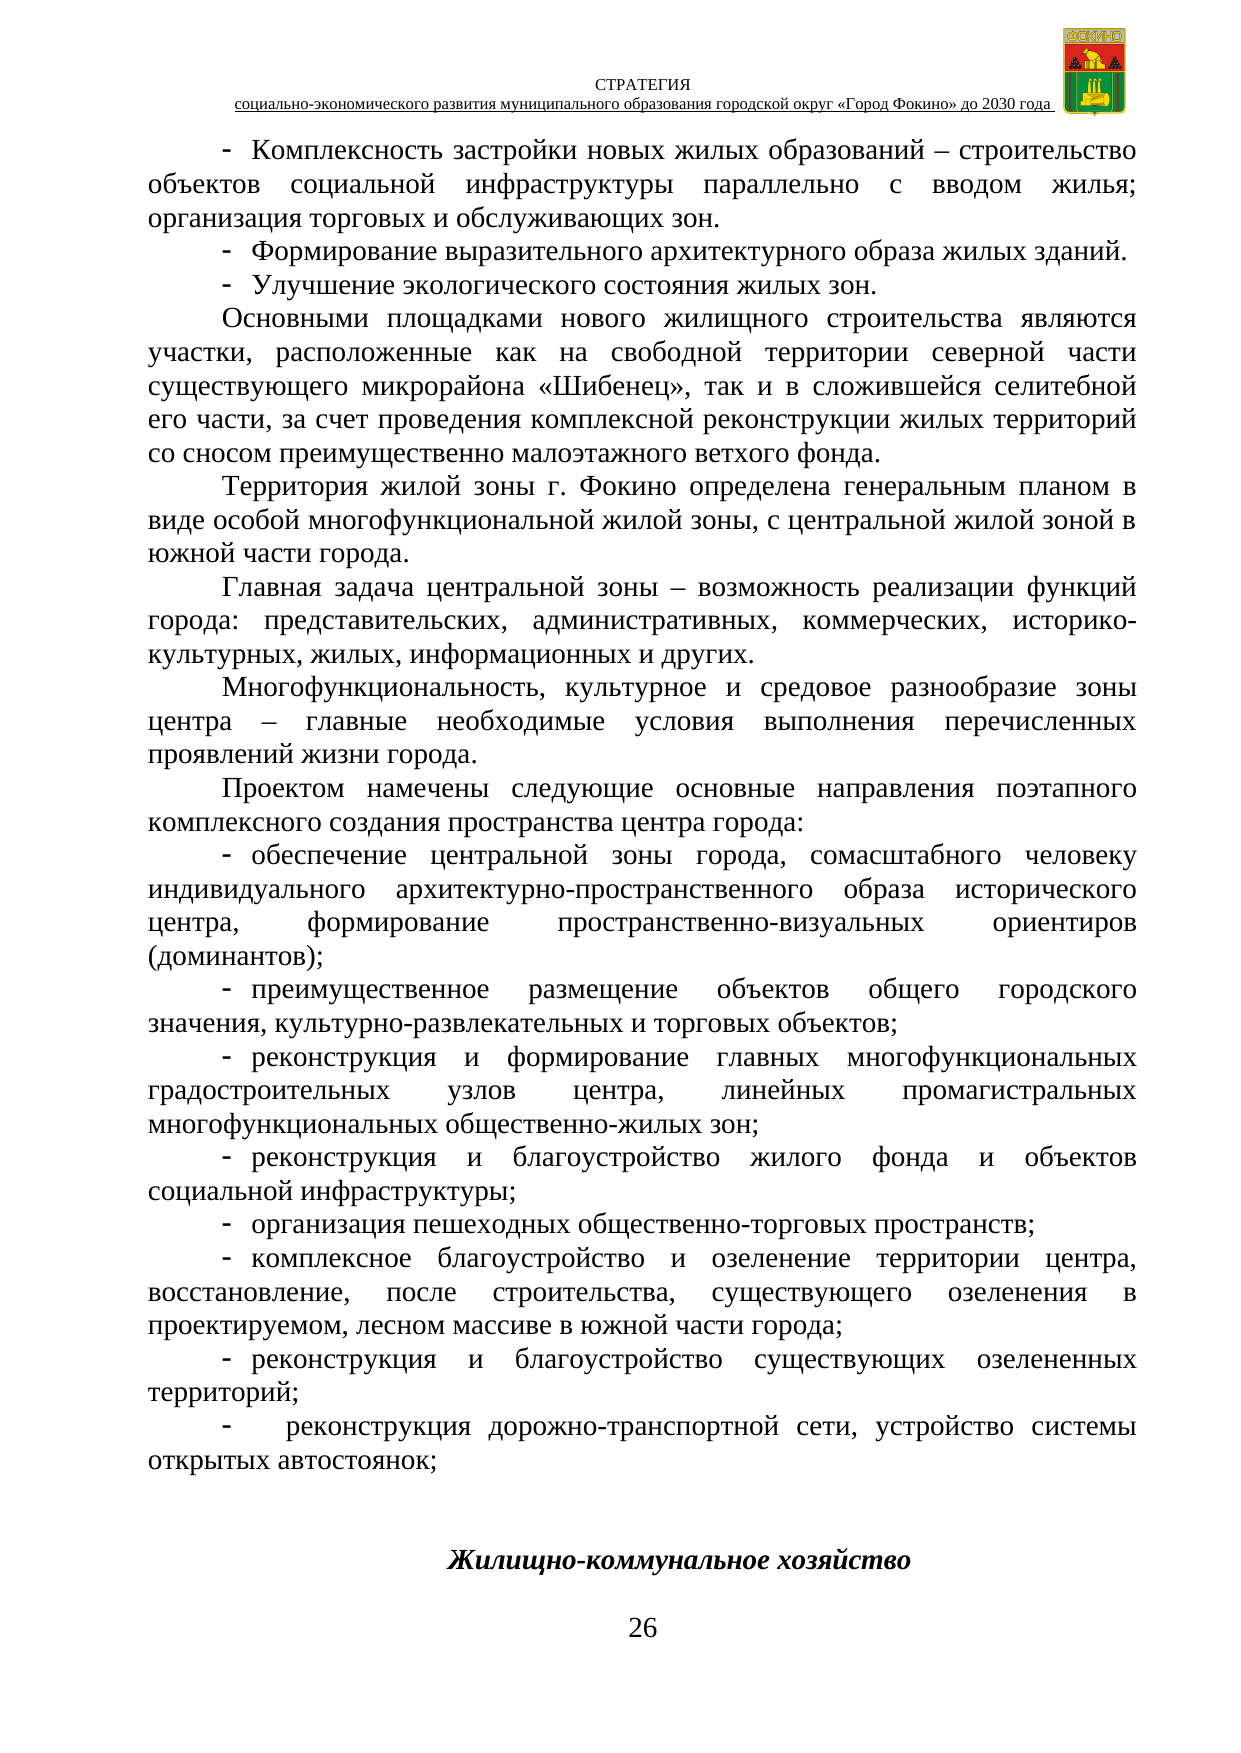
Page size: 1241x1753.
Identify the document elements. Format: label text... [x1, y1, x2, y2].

list Улучшение экологического состояния жилых зон. [148, 267, 1138, 301]
list Комплексность застройки новых жилых образований – строительство объектов социальной инфраструктуры параллельно с вводом жилья; организация торговых и обслуживающих зон. [148, 132, 1138, 233]
text Основными площадками нового жилищного строительства являются участки, расположенные как на свободной территории северной части существующего микрорайона «Шибенец», так и в сложившейся селитебной его части, за счет проведения комплексной реконструкции жилых территорий со сносом преимущественно малоэтажного ветхого фонда. [148, 301, 1138, 468]
picture [1063, 28, 1126, 117]
text Жилищно-коммунальное хозяйство [148, 1542, 1138, 1576]
list реконструкция дорожно-транспортной сети, устройство системы открытых автостоянок; [148, 1408, 1138, 1475]
text Многофункциональность, культурное и средовое разнообразие зоны центра – главные необходимые условия выполнения перечисленных проявлений жизни города. [148, 669, 1138, 770]
text Главная задача центральной зоны – возможность реализации функций города: представительских, административных, коммерческих, историко-культурных, жилых, информационных и других. [148, 569, 1138, 669]
text Проектом намечены следующие основные направления поэтапного комплексного создания пространства центра города: [148, 770, 1138, 837]
text Территория жилой зоны г. Фокино определена генеральным планом в виде особой многофункциональной жилой зоны, с центральной жилой зоной в южной части города. [148, 468, 1138, 569]
list организация пешеходных общественно-торговых пространств; [148, 1207, 1138, 1240]
list реконструкция и благоустройство жилого фонда и объектов социальной инфраструктуры; [148, 1139, 1138, 1207]
list преимущественное размещение объектов общего городского значения, культурно-развлекательных и торговых объектов; [148, 971, 1138, 1039]
list реконструкция и формирование главных многофункциональных градостроительных узлов центра, линейных промагистральных многофункциональных общественно-жилых зон; [148, 1039, 1138, 1139]
list Формирование выразительного архитектурного образа жилых зданий. [148, 233, 1138, 267]
list реконструкция и благоустройство существующих озелененных территорий; [148, 1341, 1138, 1408]
list комплексное благоустройство и озеленение территории центра, восстановление, после строительства, существующего озеленения в проектируемом, лесном массиве в южной части города; [148, 1240, 1138, 1341]
list обеспечение центральной зоны города, сомасштабного человеку индивидуального архитектурно-пространственного образа исторического центра, формирование пространственно-визуальных ориентиров (доминантов); [148, 837, 1138, 971]
